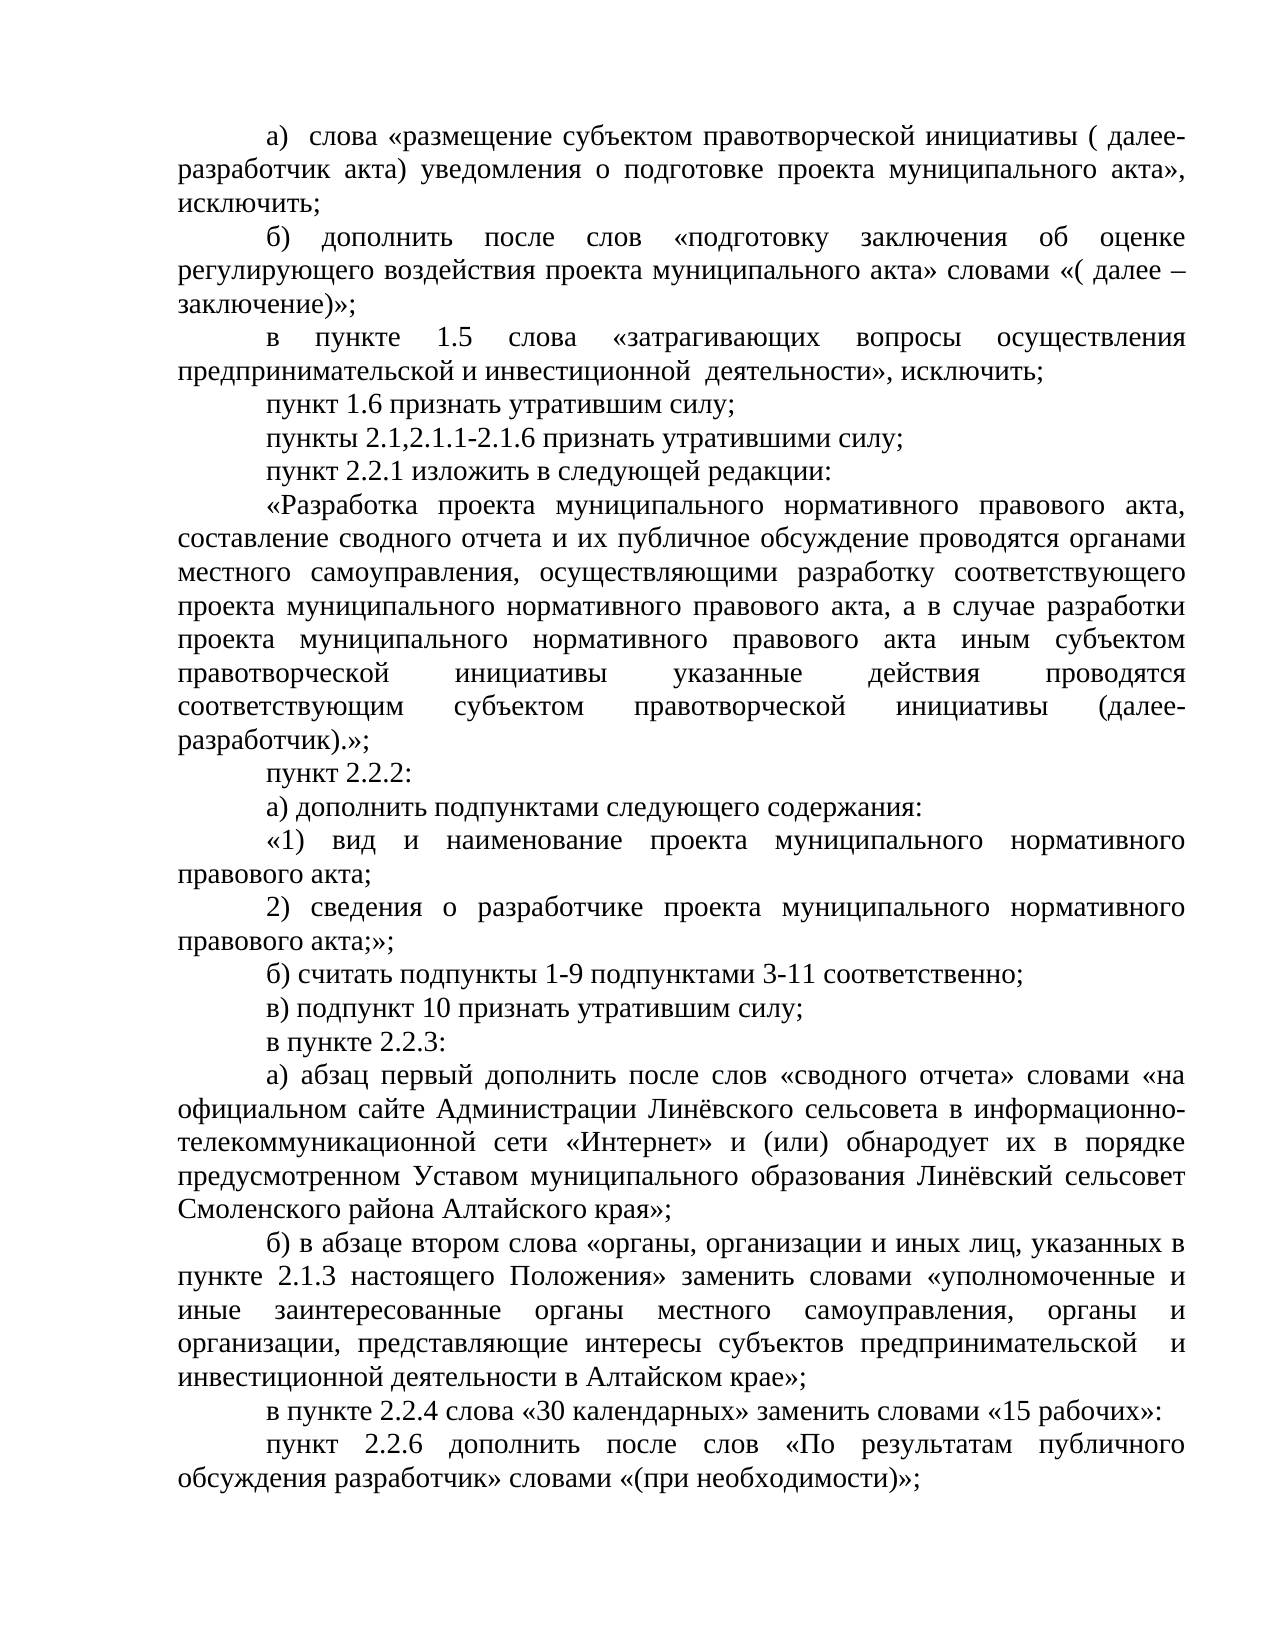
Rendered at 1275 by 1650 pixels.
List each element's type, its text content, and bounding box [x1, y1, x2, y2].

text 2) сведения о разработчике проекта муниципального нормативного правового акта;»; [177, 889, 1186, 957]
text а) дополнить подпунктами следующего содержания: [177, 789, 1186, 822]
text в) подпункт 10 признать утратившим силу; [177, 990, 1186, 1024]
text б) считать подпункты 1-9 подпунктами 3-11 соответственно; [177, 957, 1186, 990]
text в пункте 1.5 слова «затрагивающих вопросы осуществления предпринимательской и инвестиционной деятельности», исключить; [177, 319, 1186, 386]
text б) в абзаце втором слова «органы, организации и иных лиц, указанных в пункте 2.1.3 настоящего Положения» заменить словами «уполномоченные и иные заинтересованные органы местного самоуправления, органы и организации, представляющие интересы субъектов предпринимательской и инвестиционной деятельности в Алтайском крае»; [177, 1225, 1186, 1393]
text «Разработка проекта муниципального нормативного правового акта, составление сводного отчета и их публичное обсуждение проводятся органами местного самоуправления, осуществляющими разработку соответствующего проекта муниципального нормативного правового акта, а в случае разработки проекта муниципального нормативного правового акта иным субъектом правотворческой инициативы указанные действия проводятся соответствующим субъектом правотворческой инициативы (далее- разработчик).»; [177, 487, 1186, 755]
text пункт 2.2.2: [177, 755, 1186, 789]
text в пункте 2.2.4 слова «30 календарных» заменить словами «15 рабочих»: [177, 1393, 1186, 1426]
text «1) вид и наименование проекта муниципального нормативного правового акта; [177, 822, 1186, 889]
text а) абзац первый дополнить после слов «сводного отчета» словами «на официальном сайте Администрации Линёвского сельсовета в информационно-телекоммуникационной сети «Интернет» и (или) обнародует их в порядке предусмотренном Уставом муниципального образования Линёвский сельсовет Смоленского района Алтайского края»; [177, 1057, 1186, 1225]
text пункт 2.2.6 дополнить после слов «По результатам публичного обсуждения разработчик» словами «(при необходимости)»; [177, 1426, 1186, 1493]
text пункт 2.2.1 изложить в следующей редакции: [177, 453, 1186, 487]
text б) дополнить после слов «подготовку заключения об оценке регулирующего воздействия проекта муниципального акта» словами «( далее –заключение)»; [177, 219, 1186, 319]
text пункт 1.6 признать утратившим силу; [177, 386, 1186, 420]
text пункты 2.1,2.1.1-2.1.6 признать утратившими силу; [177, 420, 1186, 453]
text а) слова «размещение субъектом правотворческой инициативы ( далее- разработчик акта) уведомления о подготовке проекта муниципального акта», исключить; [177, 118, 1186, 219]
text в пункте 2.2.3: [177, 1024, 1186, 1057]
